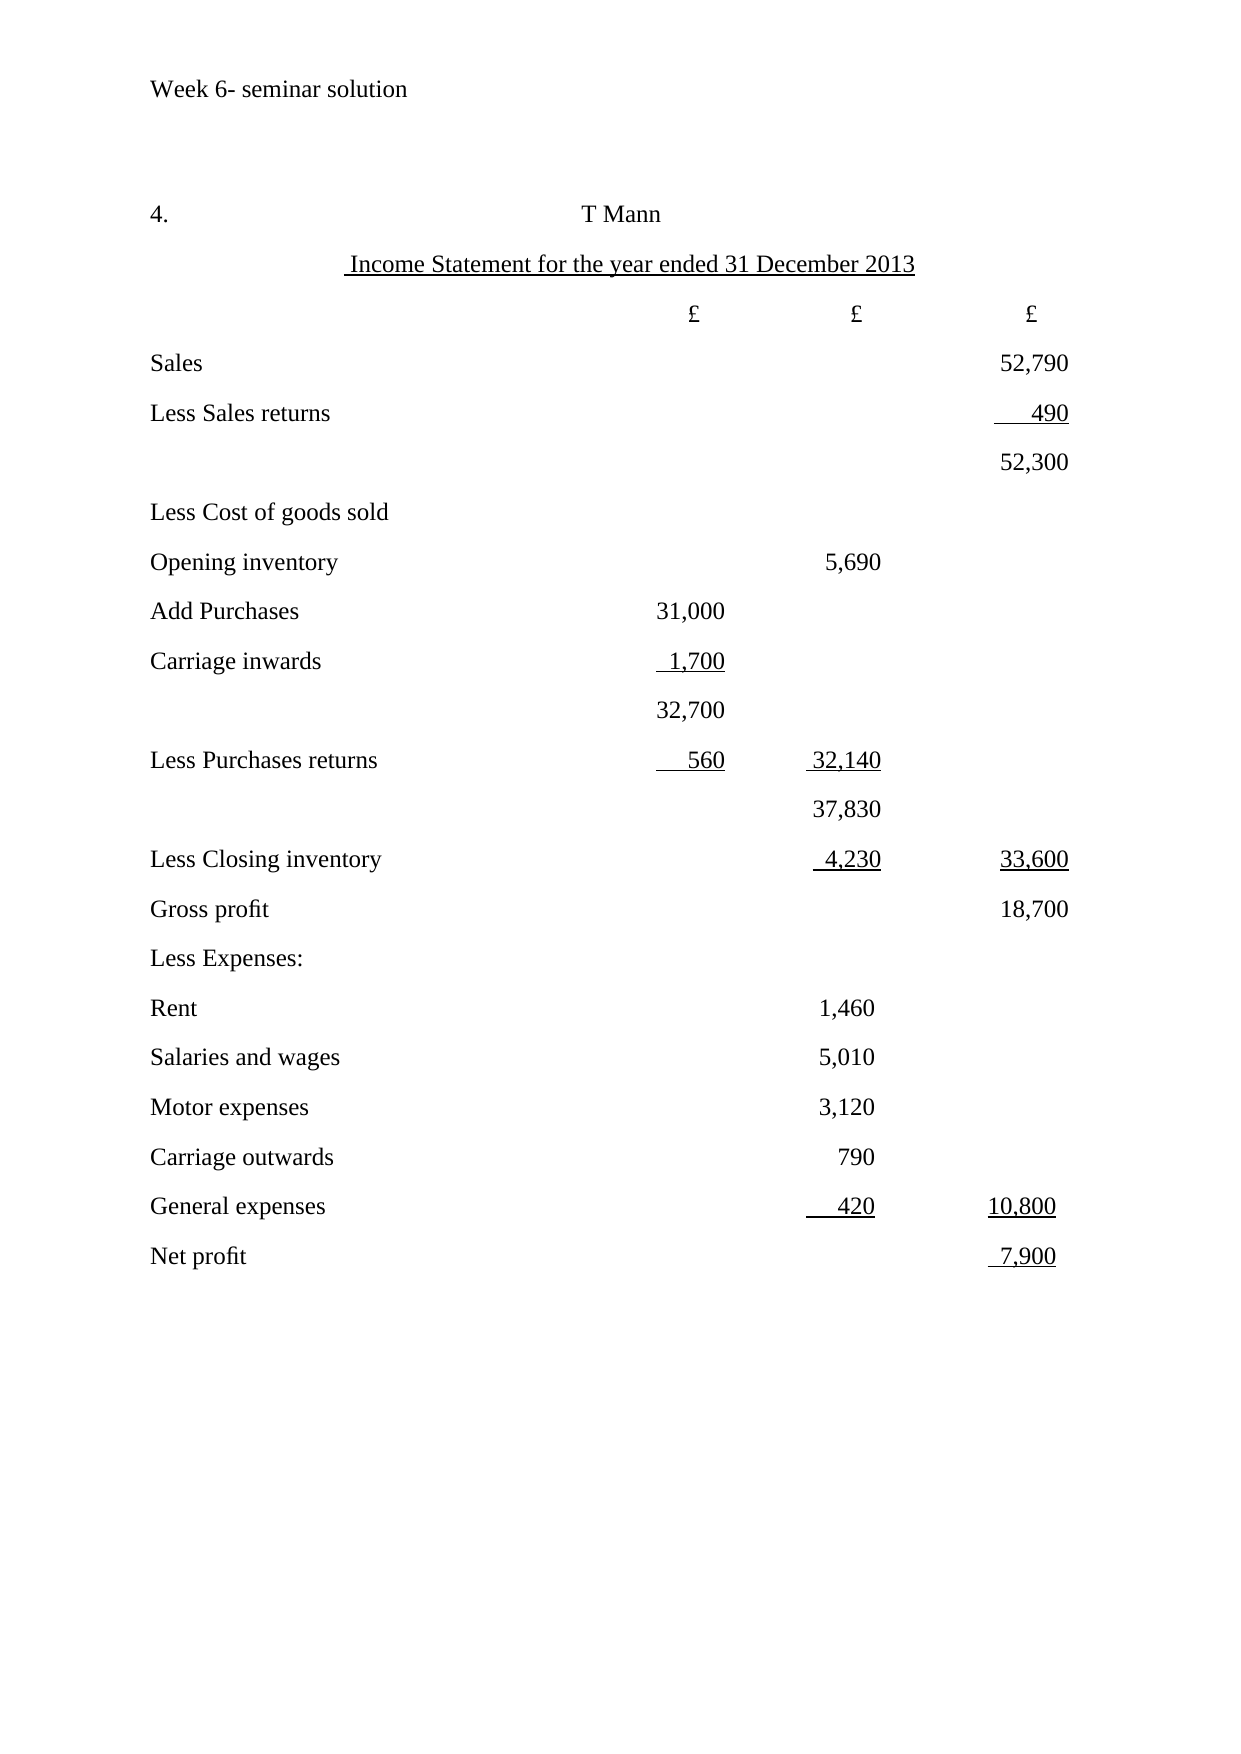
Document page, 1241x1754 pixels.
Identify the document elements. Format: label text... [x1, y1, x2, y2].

text Rent 1,460 [150, 993, 1090, 1022]
text Add Purchases 31,000 [150, 596, 1090, 625]
text Less Cost of goods sold [150, 497, 1090, 526]
text Less Sales returns 490 [150, 398, 1090, 427]
text Less Purchases returns 560 32,140 [150, 745, 1090, 774]
text 4. T Mann [150, 199, 1090, 228]
text Carriage inwards 1,700 [150, 646, 1090, 674]
text Opening inventory 5,690 [150, 547, 1090, 575]
text Salaries and wages 5,010 [150, 1042, 1090, 1071]
text Sales 52,790 [150, 348, 1090, 377]
text 37,830 [150, 794, 1090, 823]
text Carriage outwards 790 [150, 1142, 1090, 1170]
text Income Statement for the year ended 31 December 2013 [150, 249, 1090, 278]
text £ £ £ [150, 299, 1090, 327]
text Motor expenses 3,120 [150, 1092, 1090, 1121]
text Net proﬁt 7,900 [150, 1241, 1090, 1269]
text Gross proﬁt 18,700 [150, 894, 1090, 922]
text Less Closing inventory 4,230 33,600 [150, 844, 1090, 873]
text General expenses 420 10,800 [150, 1191, 1090, 1220]
text 32,700 [150, 695, 1090, 724]
text Less Expenses: [150, 943, 1090, 972]
text 52,300 [150, 447, 1090, 476]
